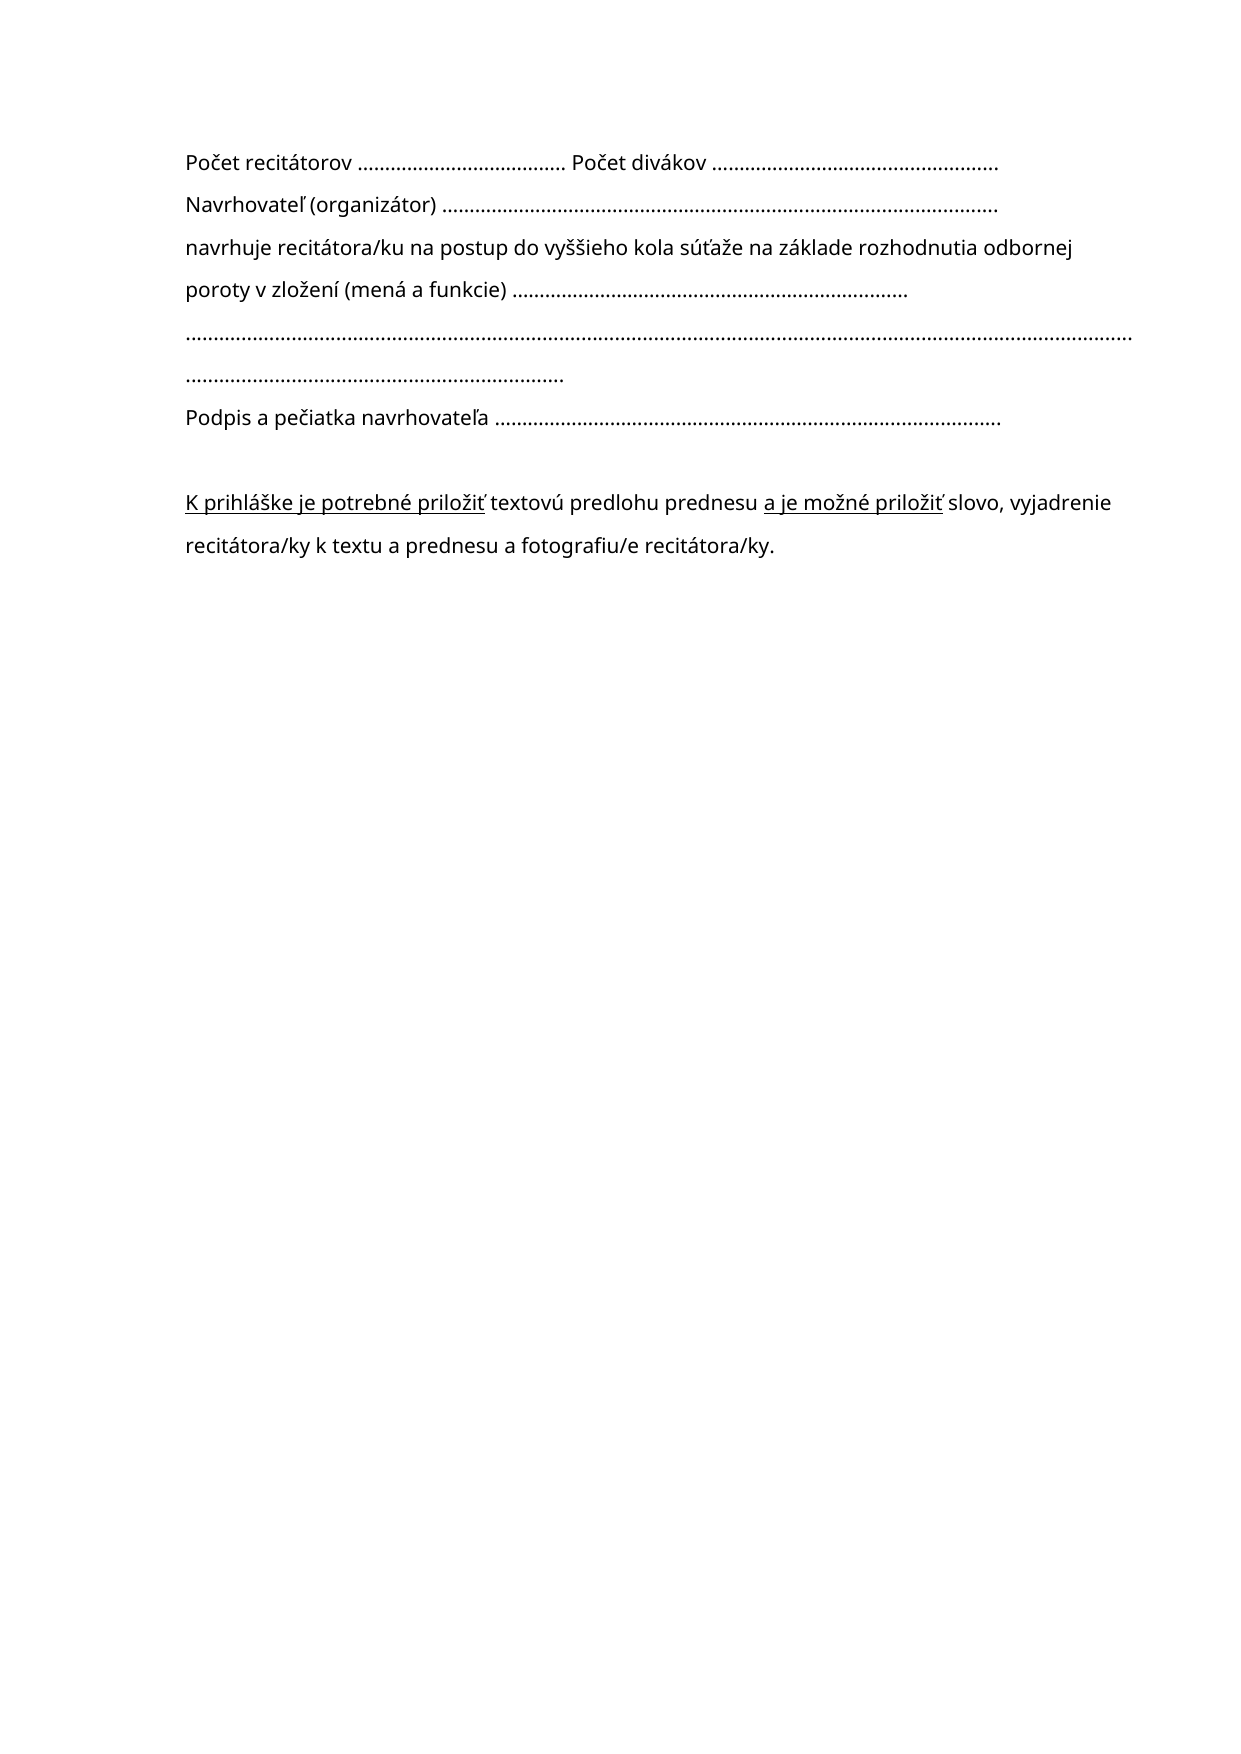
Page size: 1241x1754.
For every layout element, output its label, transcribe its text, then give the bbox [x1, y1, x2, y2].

text Podpis a pečiatka navrhovateľa ……………………………………………………………....................... [148, 403, 1137, 432]
text K prihláške je potrebné priložiť textovú predlohu prednesu a je možné priložiť slovo, vyjadrenie recitátora/ky k textu a prednesu a fotografiu/e recitátora/ky. [185, 488, 1137, 559]
text Navrhovateľ (organizátor) ………………………………………………………………….......................... [185, 190, 1137, 219]
text Počet recitátorov ……………………………….. Počet divákov …………………………...................... [148, 148, 1137, 176]
